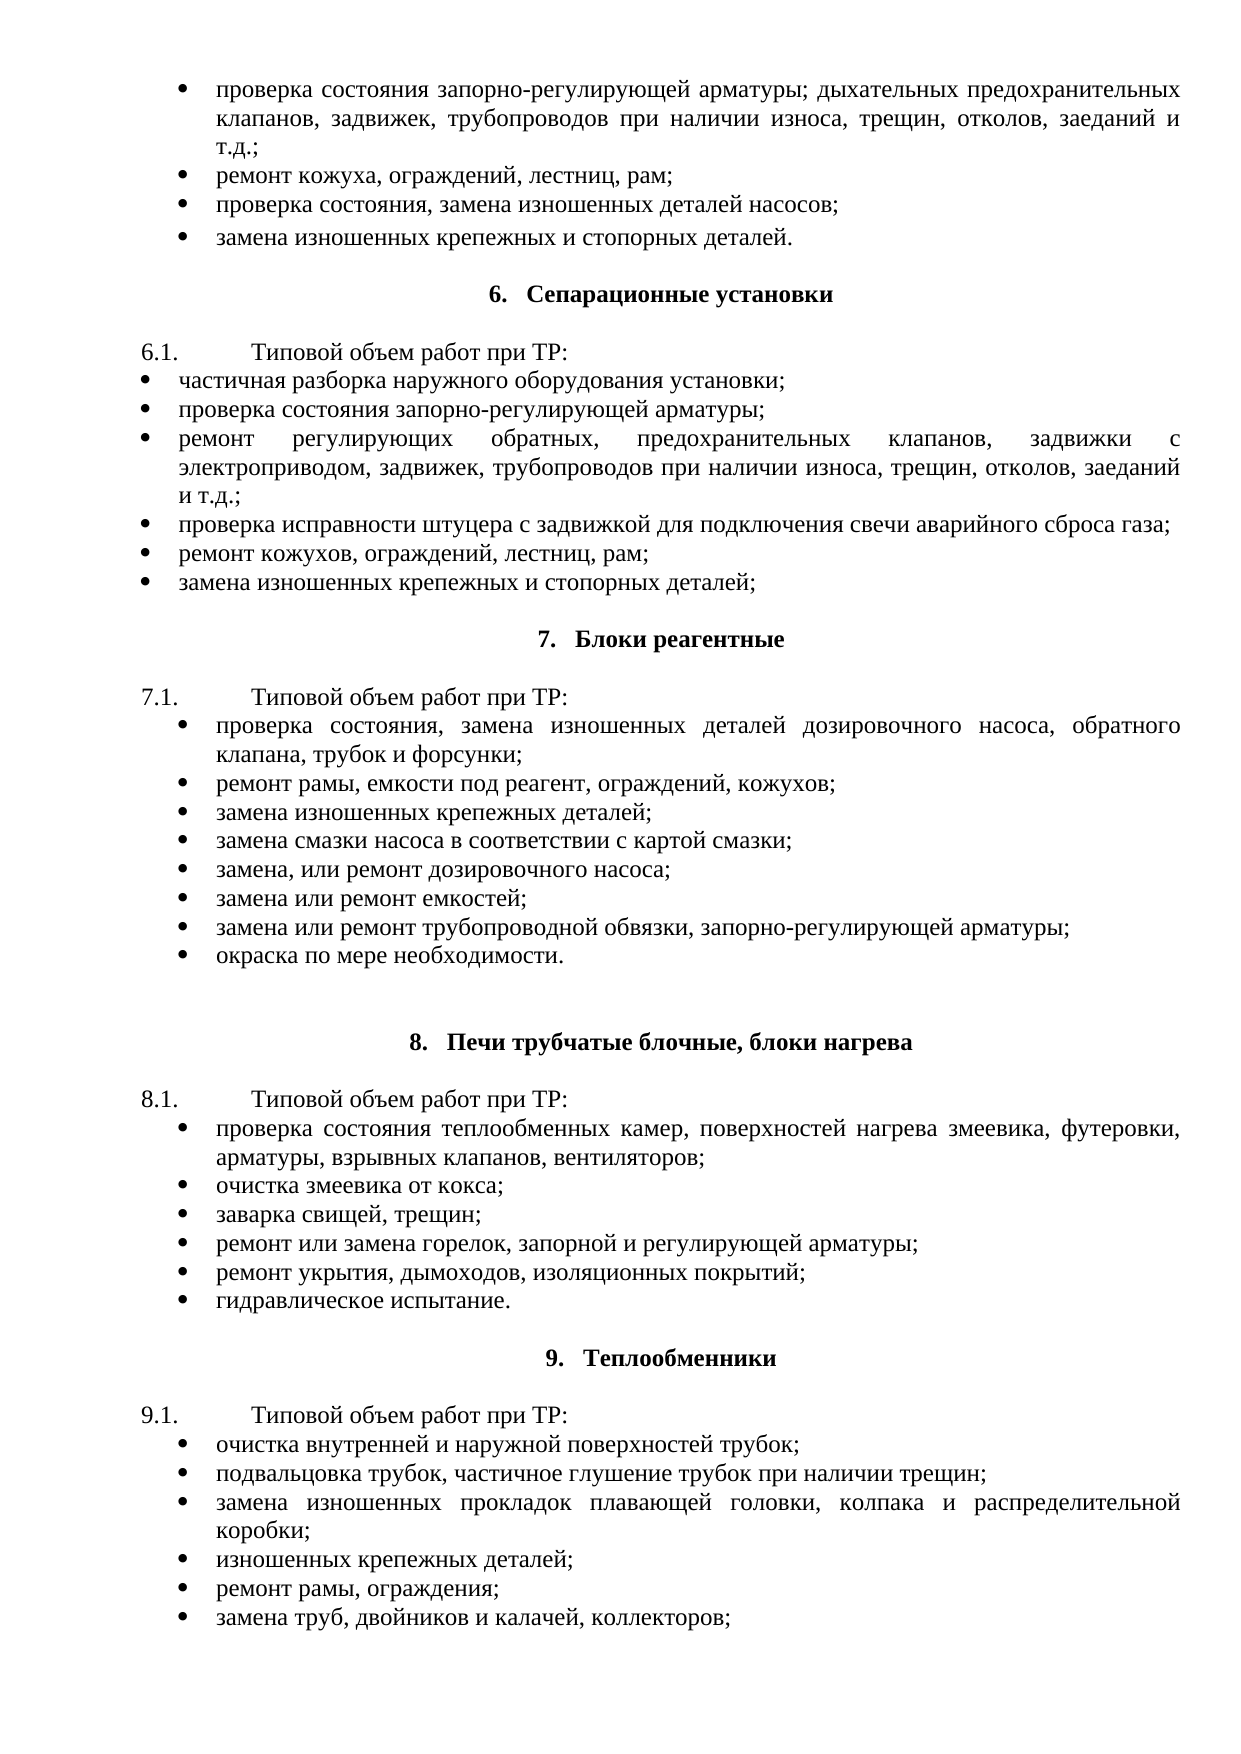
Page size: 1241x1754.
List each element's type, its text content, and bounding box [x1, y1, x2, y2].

list замена или ремонт трубопроводной обвязки, запорно-регулирующей арматуры; [178, 912, 1181, 941]
list изношенных крепежных деталей; [178, 1544, 1181, 1573]
list частичная разборка наружного оборудования установки; [141, 366, 1181, 394]
list Типовой объем работ при ТР: [141, 337, 1181, 366]
list заварка свищей, трещин; [178, 1199, 1181, 1228]
list Типовой объем работ при ТР: [141, 682, 1181, 711]
list окраска по мере необходимости. [178, 941, 1181, 969]
list ремонт или замена горелок, запорной и регулирующей арматуры; [178, 1228, 1181, 1257]
list ремонт регулирующих обратных, предохранительных клапанов, задвижки с электроприводом, задвижек, трубопроводов при наличии износа, трещин, отколов, заеданий и т.д.; [141, 423, 1181, 509]
list ремонт укрытия, дымоходов, изоляционных покрытий; [178, 1257, 1181, 1286]
list замена изношенных крепежных деталей; [178, 797, 1181, 826]
list проверка состояния запорно-регулирующей арматуры; [141, 394, 1181, 423]
list замена смазки насоса в соответствии с картой смазки; [178, 826, 1181, 854]
list проверка состояния, замена изношенных деталей дозировочного насоса, обратного клапана, трубок и форсунки; [178, 711, 1181, 768]
list очистка змеевика от кокса; [178, 1171, 1181, 1199]
list ремонт рамы, ограждения; [178, 1573, 1181, 1602]
list Блоки реагентные [141, 624, 1181, 653]
list проверка исправности штуцера с задвижкой для подключения свечи аварийного сброса газа; [141, 509, 1181, 538]
list проверка состояния теплообменных камер, поверхностей нагрева змеевика, футеровки, арматуры, взрывных клапанов, вентиляторов; [178, 1113, 1181, 1171]
list ремонт кожухов, ограждений, лестниц, рам; [141, 538, 1181, 567]
list проверка состояния, замена изношенных деталей насосов; [178, 189, 1181, 218]
list замена изношенных крепежных и стопорных деталей. [178, 222, 1181, 251]
list ремонт кожуха, ограждений, лестниц, рам; [178, 160, 1181, 189]
list замена труб, двойников и калачей, коллекторов; [178, 1602, 1181, 1631]
list Сепарационные установки [141, 279, 1181, 308]
list ремонт рамы, емкости под реагент, ограждений, кожухов; [178, 768, 1181, 797]
list замена изношенных крепежных и стопорных деталей; [141, 567, 1181, 596]
list очистка внутренней и наружной поверхностей трубок; [178, 1429, 1181, 1458]
list замена или ремонт емкостей; [178, 883, 1181, 912]
list замена, или ремонт дозировочного насоса; [178, 854, 1181, 883]
list проверка состояния запорно-регулирующей арматуры; дыхательных предохранительных клапанов, задвижек, трубопроводов при наличии износа, трещин, отколов, заеданий и т.д.; [178, 74, 1181, 160]
list гидравлическое испытание. [178, 1286, 1181, 1314]
list замена изношенных прокладок плавающей головки, колпака и распределительной коробки; [178, 1487, 1181, 1544]
list подвальцовка трубок, частичное глушение трубок при наличии трещин; [178, 1458, 1181, 1487]
list Типовой объем работ при ТР: [141, 1084, 1181, 1113]
list Теплообменники [141, 1343, 1181, 1372]
list Печи трубчатые блочные, блоки нагрева [141, 1027, 1181, 1056]
list Типовой объем работ при ТР: [141, 1401, 1181, 1429]
